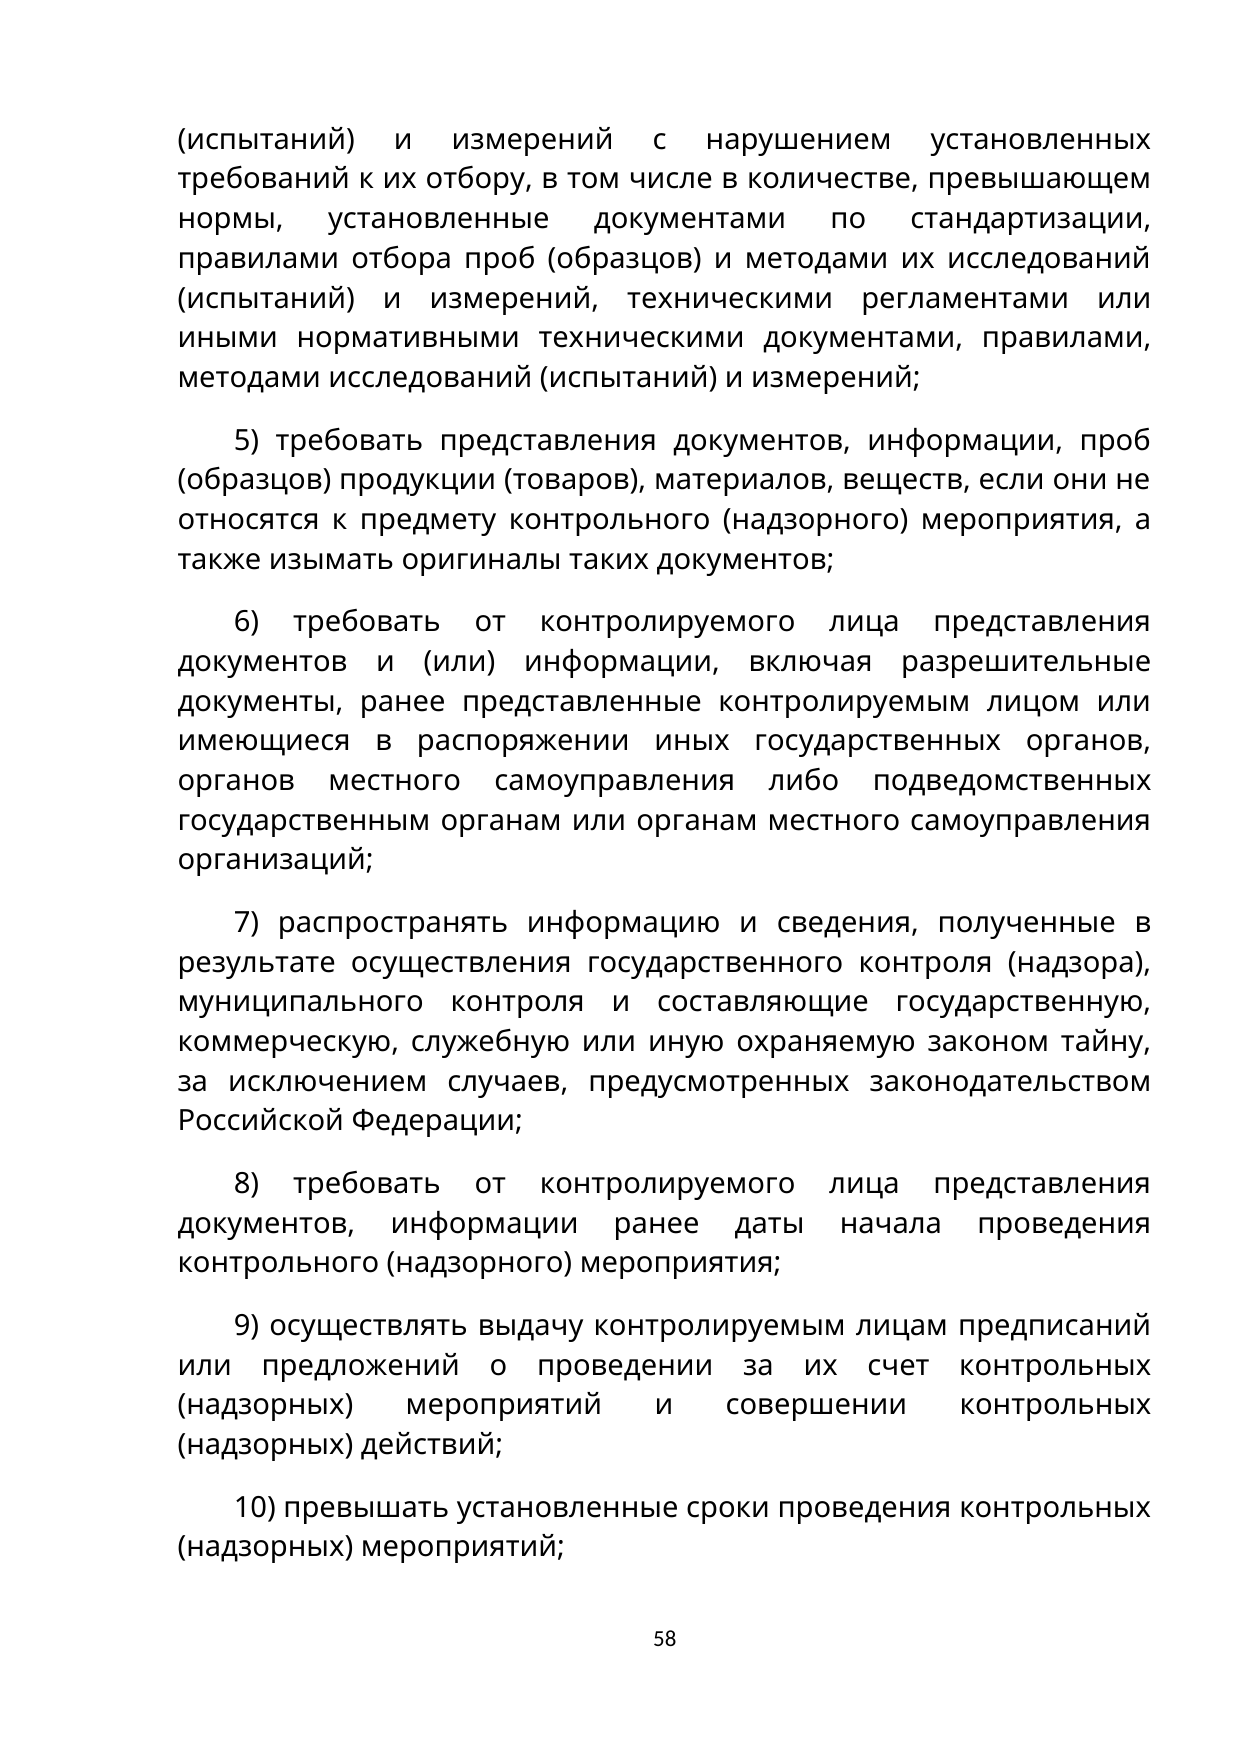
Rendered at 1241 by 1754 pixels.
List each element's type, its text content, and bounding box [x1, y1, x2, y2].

text 10) превышать установленные сроки проведения контрольных (надзорных) мероприятий; [177, 1486, 1152, 1565]
text 9) осуществлять выдачу контролируемым лицам предписаний или предложений о проведении за их счет контрольных (надзорных) мероприятий и совершении контрольных (надзорных) действий; [177, 1304, 1152, 1463]
text 5) требовать представления документов, информации, проб (образцов) продукции (товаров), материалов, веществ, если они не относятся к предмету контрольного (надзорного) мероприятия, а также изымать оригиналы таких документов; [177, 419, 1152, 578]
text 8) требовать от контролируемого лица представления документов, информации ранее даты начала проведения контрольного (надзорного) мероприятия; [177, 1162, 1152, 1281]
text 6) требовать от контролируемого лица представления документов и (или) информации, включая разрешительные документы, ранее представленные контролируемым лицом или имеющиеся в распоряжении иных государственных органов, органов местного самоуправления либо подведомственных государственным органам или органам местного самоуправления организаций; [177, 601, 1152, 878]
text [177, 118, 1152, 396]
text 7) распространять информацию и сведения, полученные в результате осуществления государственного контроля (надзора), муниципального контроля и составляющие государственную, коммерческую, служебную или иную охраняемую законом тайну, за исключением случаев, предусмотренных законодательством Российской Федерации; [177, 901, 1152, 1139]
